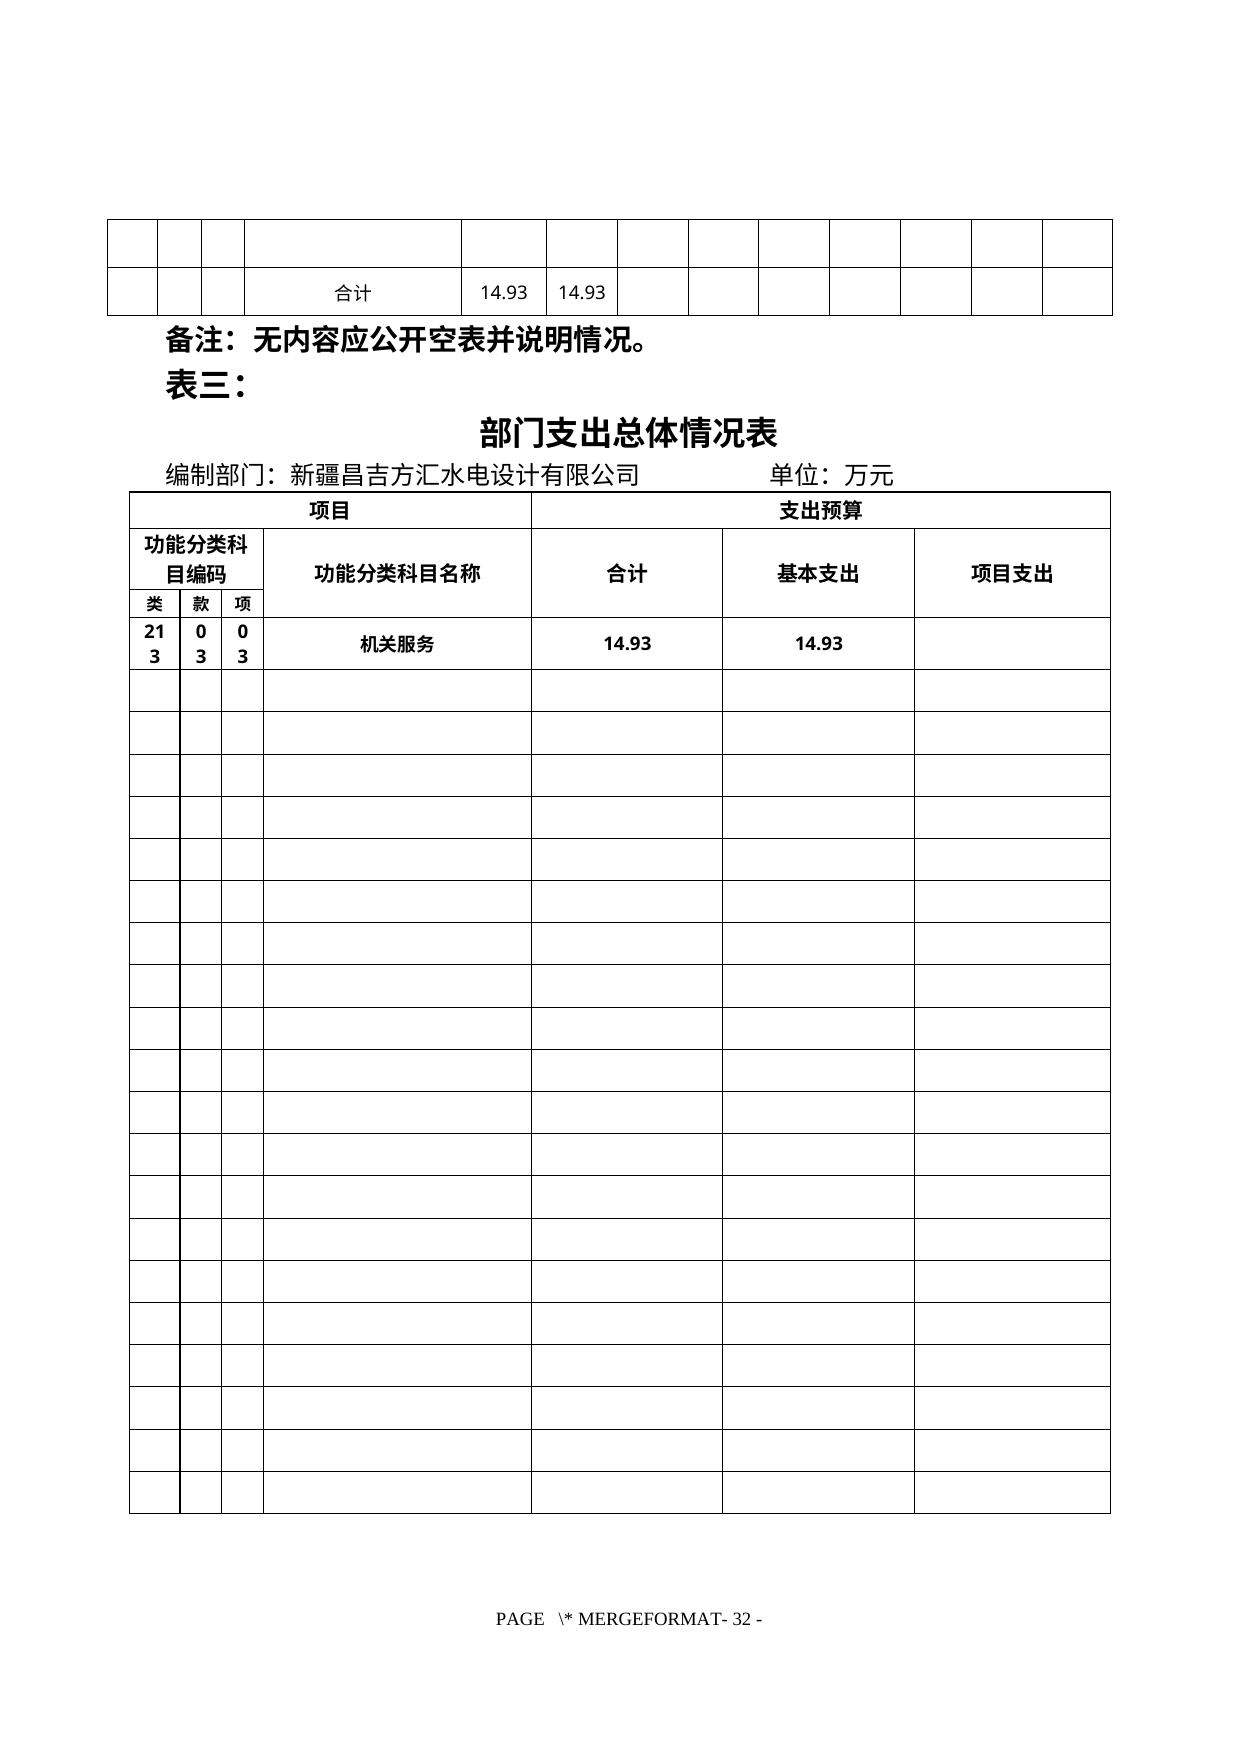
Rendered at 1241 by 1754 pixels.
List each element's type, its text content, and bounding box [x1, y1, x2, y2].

table_cell [532, 755, 722, 796]
table_cell 03 [181, 618, 221, 669]
table_cell [222, 1176, 263, 1217]
table_cell [130, 839, 179, 880]
table_cell [532, 712, 722, 753]
table_cell [181, 1134, 221, 1175]
table_cell [245, 220, 461, 267]
table_cell 功能分类科目编码 [130, 529, 263, 589]
table_cell [759, 220, 829, 267]
table_cell [181, 1303, 221, 1344]
table_cell [532, 965, 722, 1007]
table_cell [915, 965, 1110, 1007]
table_cell [723, 670, 914, 711]
table_cell [532, 923, 722, 964]
table_cell [222, 797, 263, 838]
text 表三： [165, 359, 1092, 407]
table_cell [130, 1387, 179, 1428]
table_cell [264, 1303, 531, 1344]
table_cell [532, 1176, 722, 1217]
table_cell [915, 1303, 1110, 1344]
table_cell [264, 1050, 531, 1091]
table_header 项目 [130, 493, 531, 527]
table_cell [532, 1050, 722, 1091]
table_cell [181, 881, 221, 922]
table_cell [222, 839, 263, 880]
table_cell [723, 1134, 914, 1175]
table_cell [181, 1219, 221, 1260]
table_cell [181, 1472, 221, 1513]
table_cell [181, 1387, 221, 1428]
table_cell [181, 1092, 221, 1133]
table_cell [901, 268, 971, 315]
table_cell [723, 965, 914, 1007]
table_cell [222, 1050, 263, 1091]
table_cell [264, 1261, 531, 1302]
table_cell [723, 923, 914, 964]
table_cell [264, 1008, 531, 1049]
table_cell [130, 1050, 179, 1091]
table_cell [462, 220, 546, 267]
table_cell [547, 220, 617, 267]
table_cell [915, 1430, 1110, 1471]
table_cell [130, 1430, 179, 1471]
table_cell [532, 1303, 722, 1344]
table_cell [181, 797, 221, 838]
table_cell [915, 797, 1110, 838]
table_cell [158, 220, 201, 267]
table_cell [108, 268, 157, 315]
table_cell [181, 755, 221, 796]
table_cell [689, 268, 758, 315]
table_cell [723, 1176, 914, 1217]
table_cell [222, 1219, 263, 1260]
table_cell [202, 268, 244, 315]
table_cell [915, 1134, 1110, 1175]
table_cell [130, 670, 179, 711]
table_cell [108, 220, 157, 267]
table_cell [264, 797, 531, 838]
table_cell [723, 1092, 914, 1133]
table_cell [264, 670, 531, 711]
table_cell [532, 1472, 722, 1513]
table_cell 项 [222, 590, 263, 617]
table_cell [532, 1261, 722, 1302]
table_cell [130, 1303, 179, 1344]
table_cell [972, 268, 1042, 315]
table_cell [130, 797, 179, 838]
table_cell [264, 881, 531, 922]
table_cell 合计 [532, 529, 722, 617]
table_cell [723, 1430, 914, 1471]
table_cell [264, 712, 531, 753]
table_cell [723, 1261, 914, 1302]
table_cell [532, 881, 722, 922]
table_cell [130, 1472, 179, 1513]
table_cell [915, 1345, 1110, 1386]
table_cell [759, 268, 829, 315]
table_cell [915, 712, 1110, 753]
table_cell [130, 1092, 179, 1133]
table_cell [222, 1430, 263, 1471]
table_cell [264, 755, 531, 796]
table_cell [972, 220, 1042, 267]
table_cell [222, 1092, 263, 1133]
table_cell 14.93 [462, 268, 546, 315]
table_cell [532, 1092, 722, 1133]
table_cell [264, 1219, 531, 1260]
text 编制部门：新疆昌吉方汇水电设计有限公司 单位：万元 [165, 455, 1092, 491]
table_cell [222, 1345, 263, 1386]
table_cell [158, 268, 201, 315]
table_cell [689, 220, 758, 267]
table_cell [1043, 220, 1112, 267]
table_cell [130, 923, 179, 964]
table_cell [181, 965, 221, 1007]
table_cell [532, 797, 722, 838]
table_cell [723, 712, 914, 753]
table_cell [222, 1472, 263, 1513]
table_cell [264, 923, 531, 964]
table_cell [915, 1219, 1110, 1260]
table_cell [1043, 268, 1112, 315]
table_cell [618, 268, 688, 315]
table_cell [130, 1219, 179, 1260]
table_cell [264, 1345, 531, 1386]
table_cell [915, 1261, 1110, 1302]
table_cell [264, 839, 531, 880]
table_cell 功能分类科目名称 [264, 529, 531, 617]
table_cell [915, 839, 1110, 880]
text 备注：无内容应公开空表并说明情况。 [165, 316, 1092, 359]
table_cell [264, 1472, 531, 1513]
table_cell [723, 839, 914, 880]
table_cell [222, 1134, 263, 1175]
table_cell [915, 881, 1110, 922]
table_cell [222, 881, 263, 922]
table_cell 14.93 [532, 618, 722, 669]
table_cell [181, 670, 221, 711]
table_cell [915, 618, 1110, 669]
table_cell [723, 1219, 914, 1260]
table_cell [618, 220, 688, 267]
table_cell [181, 1430, 221, 1471]
table_cell [532, 1219, 722, 1260]
table_cell [532, 1134, 722, 1175]
table_cell [915, 755, 1110, 796]
table_cell [222, 1387, 263, 1428]
table_cell 14.93 [547, 268, 617, 315]
table_cell [830, 220, 900, 267]
table_cell [130, 712, 179, 753]
table_cell [202, 220, 244, 267]
table_cell [532, 1008, 722, 1049]
table_cell [830, 268, 900, 315]
table_cell [723, 1345, 914, 1386]
table_cell [532, 1387, 722, 1428]
table_cell [181, 923, 221, 964]
table_cell [181, 1261, 221, 1302]
table_cell [130, 1345, 179, 1386]
table_cell 机关服务 [264, 618, 531, 669]
table_cell 款 [181, 590, 221, 617]
table_cell [532, 1430, 722, 1471]
table_cell [181, 1050, 221, 1091]
table_cell [723, 1303, 914, 1344]
table_cell [264, 965, 531, 1007]
table_cell [181, 1008, 221, 1049]
table_cell [222, 1261, 263, 1302]
text 部门支出总体情况表 [165, 407, 1092, 455]
table_cell [532, 1345, 722, 1386]
table_cell [723, 881, 914, 922]
table_cell [264, 1176, 531, 1217]
table_cell [915, 1008, 1110, 1049]
table_cell [264, 1387, 531, 1428]
table_cell [264, 1430, 531, 1471]
table_cell [915, 1387, 1110, 1428]
table_cell 14.93 [723, 618, 914, 669]
table_cell [723, 797, 914, 838]
table_cell [532, 839, 722, 880]
table_cell [915, 1050, 1110, 1091]
table_cell [915, 1176, 1110, 1217]
table_cell [915, 1472, 1110, 1513]
table_cell [130, 755, 179, 796]
table_cell [723, 755, 914, 796]
table_cell [723, 1050, 914, 1091]
table_cell [723, 1008, 914, 1049]
table_cell [181, 712, 221, 753]
table_cell [264, 1134, 531, 1175]
table_cell 基本支出 [723, 529, 914, 617]
table_cell [222, 670, 263, 711]
table_cell [130, 1261, 179, 1302]
table_cell [130, 1008, 179, 1049]
table_cell [264, 1092, 531, 1133]
table_cell 213 [130, 618, 179, 669]
table_cell [222, 923, 263, 964]
table_cell 合计 [245, 268, 461, 315]
table_cell [222, 1303, 263, 1344]
table_cell 项目支出 [915, 529, 1110, 617]
table_cell [222, 712, 263, 753]
table_cell [723, 1387, 914, 1428]
table_cell [222, 965, 263, 1007]
table_cell [532, 670, 722, 711]
table_cell [130, 881, 179, 922]
table_cell [915, 1092, 1110, 1133]
table_cell [222, 1008, 263, 1049]
table_cell 类 [130, 590, 179, 617]
table_cell [723, 1472, 914, 1513]
table_cell [130, 965, 179, 1007]
table_cell [130, 1176, 179, 1217]
table_cell [915, 923, 1110, 964]
table_cell [222, 755, 263, 796]
table_cell 03 [222, 618, 263, 669]
table_cell [181, 1176, 221, 1217]
table_header 支出预算 [532, 493, 1110, 527]
table_cell [901, 220, 971, 267]
table_cell [915, 670, 1110, 711]
table_cell [130, 1134, 179, 1175]
table_cell [181, 839, 221, 880]
table_cell [181, 1345, 221, 1386]
